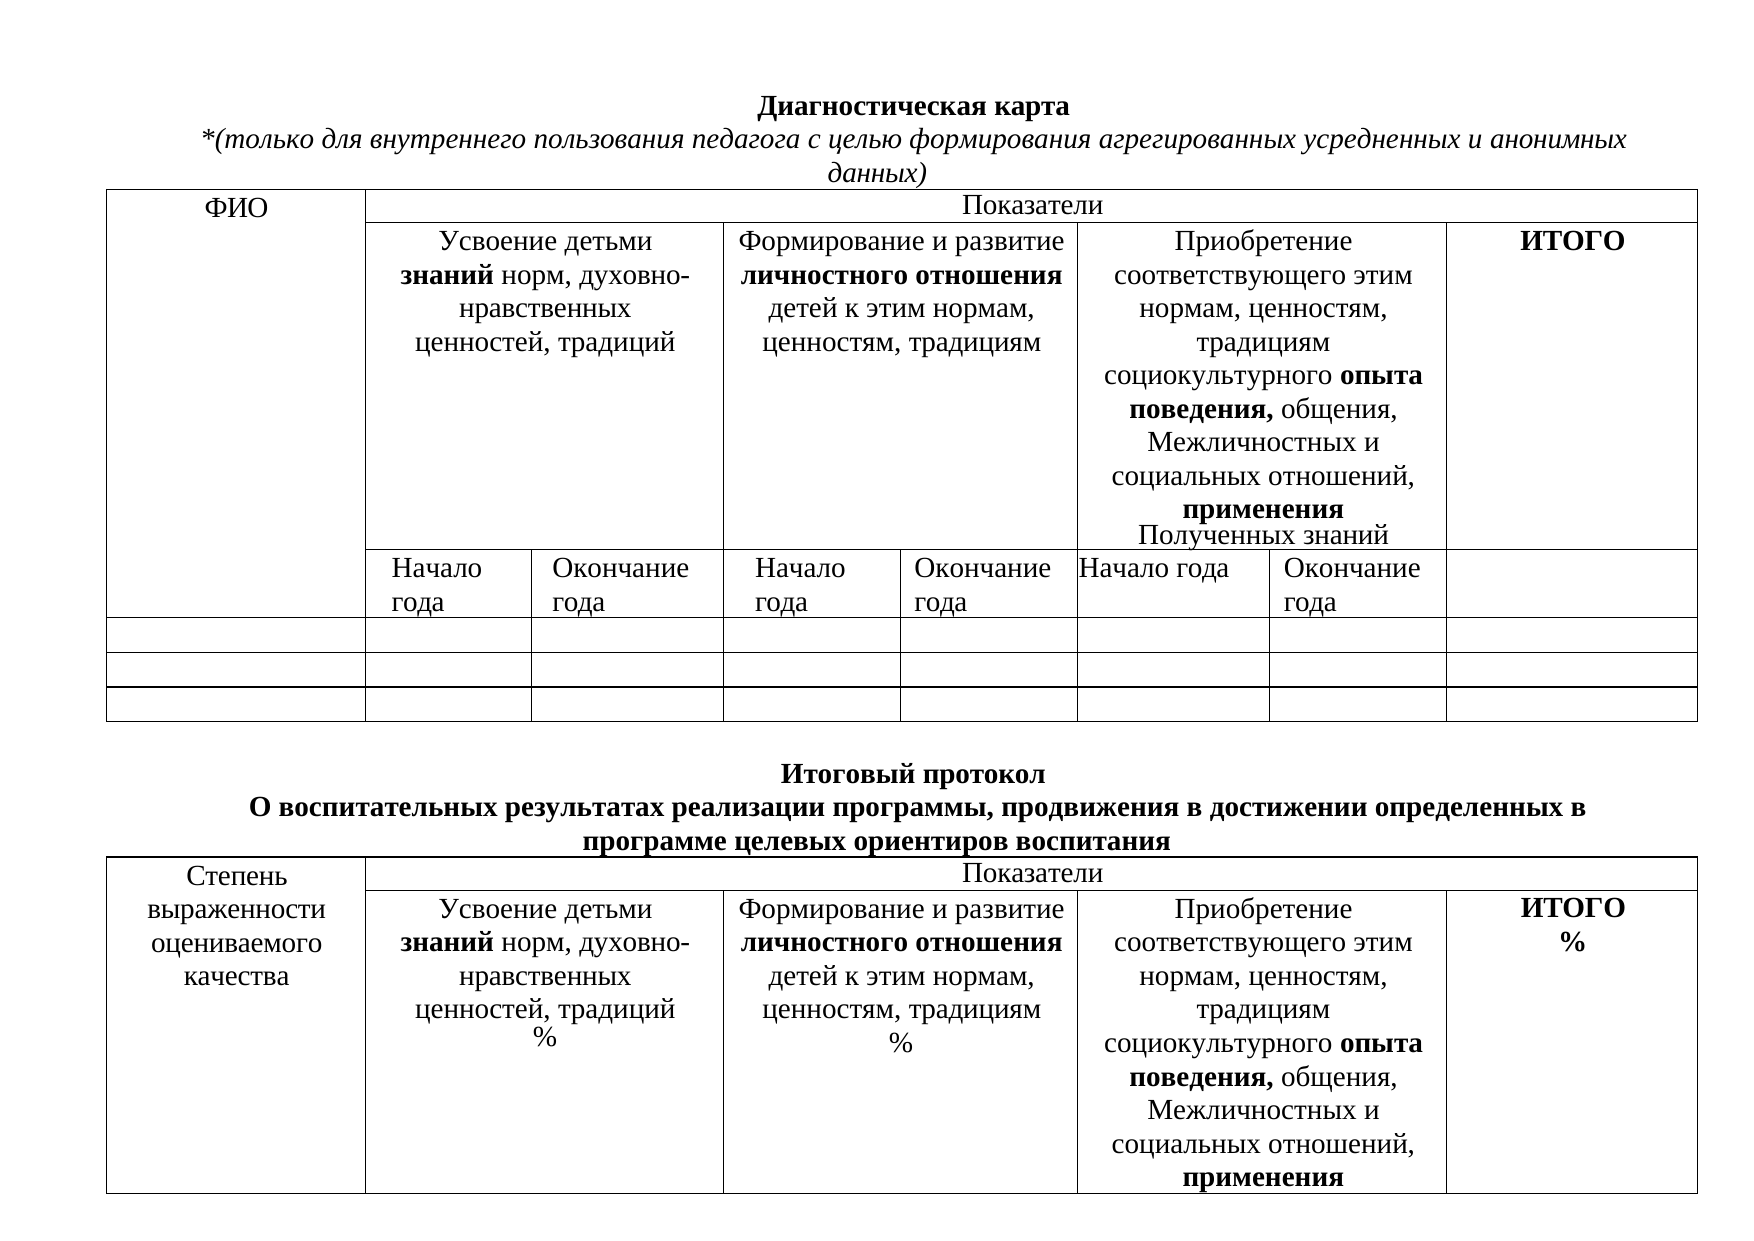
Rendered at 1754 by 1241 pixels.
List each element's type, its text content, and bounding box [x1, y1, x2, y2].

table_cell [107, 618, 365, 652]
table_header Степень выраженности оцениваемого качества [107, 858, 365, 1193]
table_cell Окончание года [532, 550, 723, 617]
table_cell Формирование и развитие личностного отношения детей к этим нормам, ценностям, традициям [724, 223, 1077, 549]
table_cell [366, 688, 531, 721]
table_cell [901, 653, 1077, 686]
table_cell [724, 688, 900, 721]
table_cell [532, 688, 723, 721]
table_cell [107, 688, 365, 721]
table_cell Начало года [366, 550, 531, 617]
table_cell [532, 653, 723, 686]
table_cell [1078, 891, 1446, 1193]
table_cell [901, 618, 1077, 652]
text О воспитательных результатах реализации программы, продвижения в достижении определенных в программе целевых ориентиров воспитания [248, 789, 1710, 856]
text *(только для внутреннего пользования педагога с целью формирования агрегированных усредненных и анонимных [164, 122, 1662, 155]
table_cell Усвоение детьми знаний норм, духовно-нравственных ценностей, традиций [366, 223, 723, 549]
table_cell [366, 891, 723, 1193]
table_header Показатели [366, 190, 1697, 222]
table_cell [724, 891, 1077, 1193]
table_cell [366, 653, 531, 686]
table_cell [901, 688, 1077, 721]
table_cell Окончание года [1270, 550, 1446, 617]
table_cell [1270, 618, 1446, 652]
table_cell [1447, 653, 1697, 686]
table_cell [107, 653, 365, 686]
table_cell ИТОГО [1447, 223, 1697, 549]
text данных) [117, 155, 1638, 189]
table_cell [1447, 618, 1697, 652]
table_header Показатели [366, 858, 1697, 890]
table_cell ИТОГО % [1447, 891, 1697, 1193]
table_cell [724, 618, 900, 652]
text Диагностическая карта [165, 88, 1662, 122]
table_cell [1078, 653, 1269, 686]
table_cell [1270, 688, 1446, 721]
table_cell Начало года [724, 550, 900, 617]
table_cell [1270, 653, 1446, 686]
table_cell [532, 618, 723, 652]
table_cell Окончание года [901, 550, 1077, 617]
table_cell [724, 653, 900, 686]
table_cell Начало года [1078, 550, 1269, 617]
table_cell [1078, 688, 1269, 721]
text Итоговый протокол [781, 756, 1710, 789]
table_cell [1447, 688, 1697, 721]
table_cell Приобретение соответствующего этим нормам, ценностям, традициям социокультурного опыта поведения, общения, Межличностных и социальных отношений, применения Полученных знаний [1078, 223, 1446, 549]
table_cell [1078, 618, 1269, 652]
table_header ФИО [107, 190, 365, 617]
table_cell [366, 618, 531, 652]
table_cell [1447, 550, 1697, 617]
